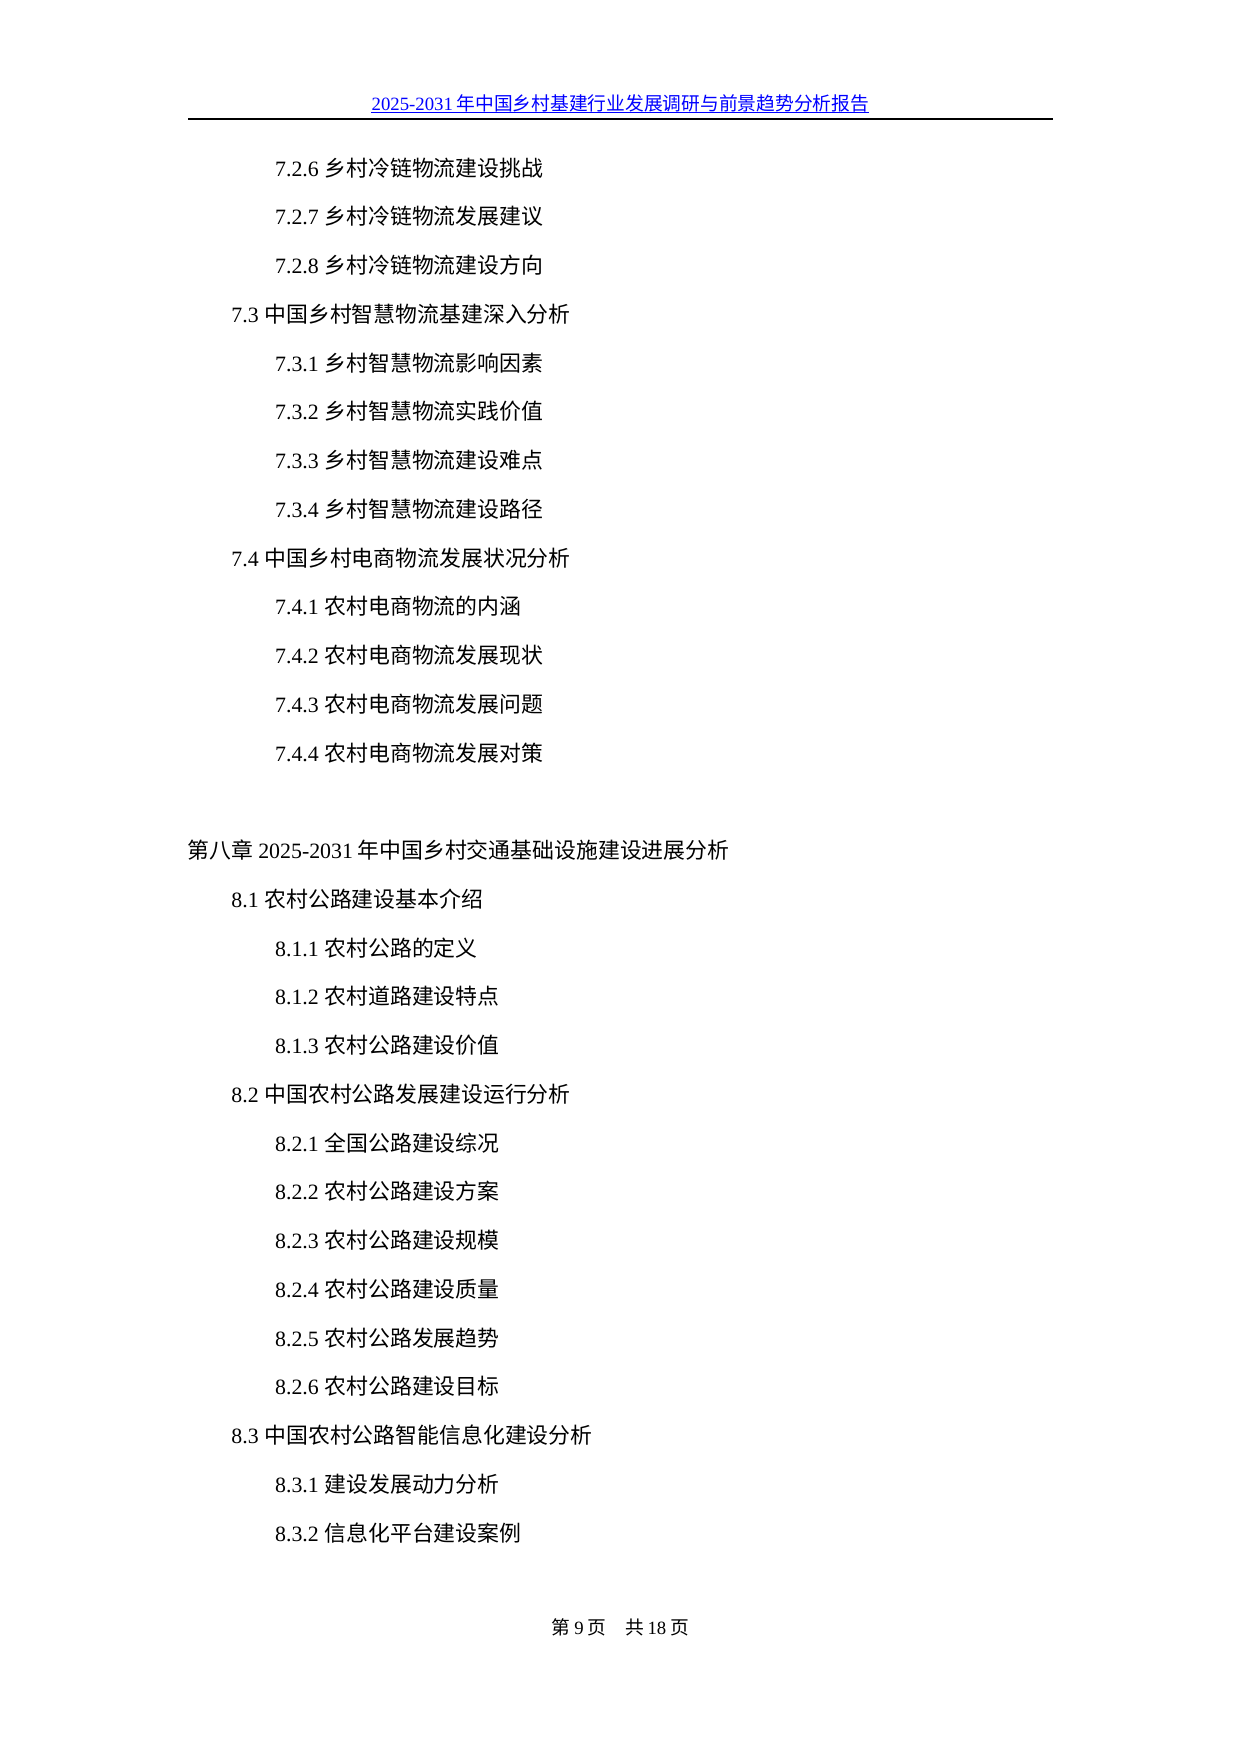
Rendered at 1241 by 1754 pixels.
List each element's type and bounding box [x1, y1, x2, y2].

text [187, 150, 1053, 1548]
